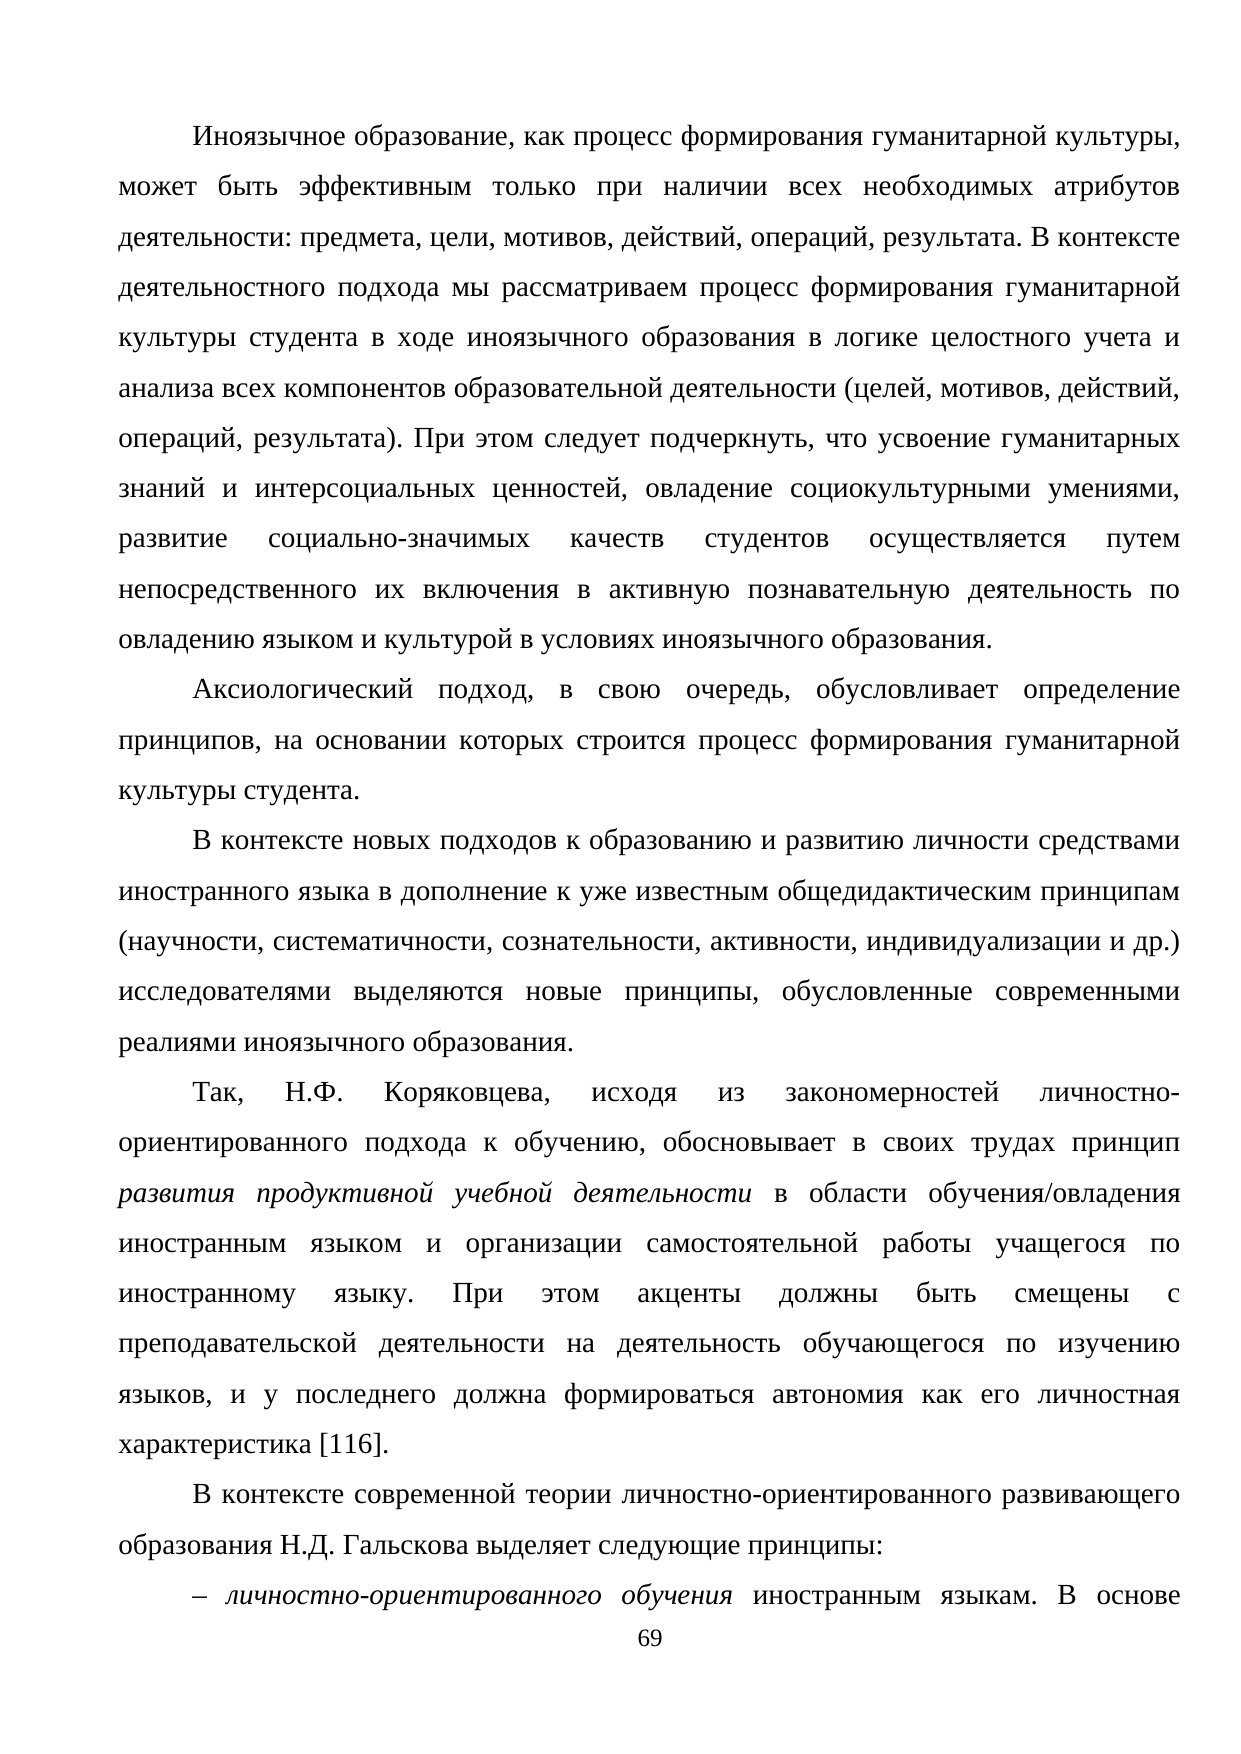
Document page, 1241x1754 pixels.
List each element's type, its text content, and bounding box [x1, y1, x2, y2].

text Аксиологический подход, в свою очередь, обусловливает определение принципов, на основании которых строится процесс формирования гуманитарной культуры студента. [118, 672, 1181, 806]
text В контексте новых подходов к образованию и развитию личности средствами иностранного языка в дополнение к уже известным общедидактическим принципам (научности, систематичности, сознательности, активности, индивидуализации и др.) исследователями выделяются новые принципы, обусловленные современными реалиями иноязычного образования. [118, 822, 1181, 1057]
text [118, 1577, 1181, 1611]
text В контексте современной теории личностно-ориентированного развивающего образования Н.Д. Гальскова выделяет следующие принципы: [118, 1477, 1181, 1560]
text Так, Н.Ф. Коряковцева, исходя из закономерностей личностно-ориентированного подхода к обучению, обосновывает в своих трудах принцип развития продуктивной учебной деятельности в области обучения/овладения иностранным языком и организации самостоятельной работы учащегося по иностранному языку. При этом акценты должны быть смещены с преподавательской деятельности на деятельность обучающегося по изучению языков, и у последнего должна формироваться автономия как его личностная характеристика [116]. [118, 1074, 1181, 1460]
text Иноязычное образование, как процесс формирования гуманитарной культуры, может быть эффективным только при наличии всех необходимых атрибутов деятельности: предмета, цели, мотивов, действий, операций, результата. В контексте деятельностного подхода мы рассматриваем процесс формирования гуманитарной культуры студента в ходе иноязычного образования в логике целостного учета и анализа всех компонентов образовательной деятельности (целей, мотивов, действий, операций, результата). При этом следует подчеркнуть, что усвоение гуманитарных знаний и интерсоциальных ценностей, овладение социокультурными умениями, развитие социально-значимых качеств студентов осуществляется путем непосредственного их включения в активную познавательную деятельность по овладению языком и культурой в условиях иноязычного образования. [118, 118, 1181, 655]
